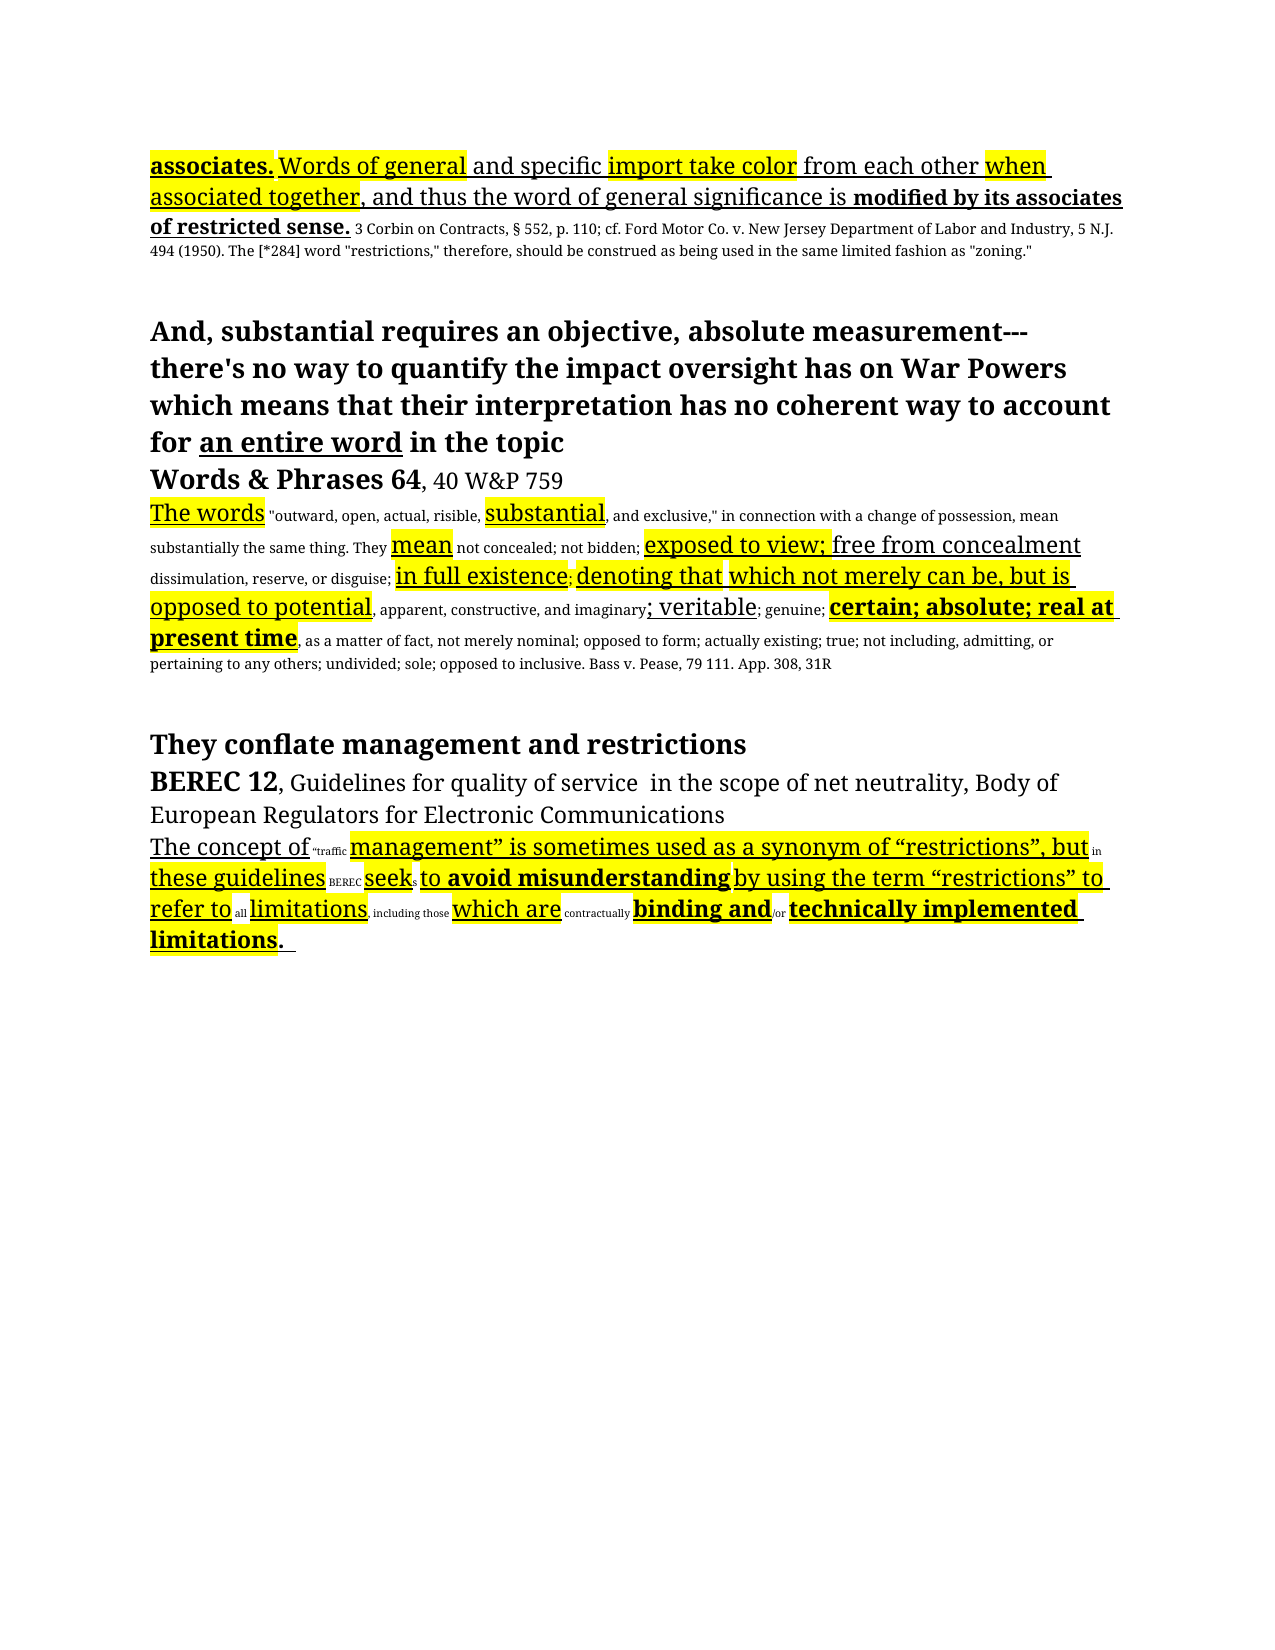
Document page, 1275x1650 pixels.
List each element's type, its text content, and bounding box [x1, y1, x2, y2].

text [150, 150, 1125, 261]
subtitle They conflate management and restrictions [150, 726, 1125, 762]
subtitle And, substantial requires an objective, absolute measurement--- there's no way to quantify the impact oversight has on War Powers which means that their interpretation has no coherent way to account for an entire word in the topic [150, 313, 1125, 460]
text The concept of “traffic management” is sometimes used as a synonym of “restrictions”, but in these guidelines BEREC seeks to avoid misunderstanding by using the term “restrictions” to refer to all limitations, including those which are contractually binding and/or technically implemented limitations. [278, 831, 1125, 956]
text The words "outward, open, actual, risible, substantial, and exclusive," in connection with a change of possession, mean substantially the same thing. They mean not concealed; not bidden; exposed to view; free from concealment dissimulation, reserve, or disguise; in full existence; denoting that which not merely can be, but is opposed to potential, apparent, constructive, and imaginary; veritable; genuine; certain; absolute; real at present time, as a matter of fact, not merely nominal; opposed to form; actually existing; true; not including, admitting, or pertaining to any others; undivided; sole; opposed to inclusive. Bass v. Pease, 79 111. App. 308, 31R [150, 497, 1125, 673]
text BEREC 12, Guidelines for quality of service in the scope of net neutrality, Body of European Regulators for Electronic Communications [150, 762, 1125, 831]
text Words & Phrases 64, 40 W&P 759 [150, 460, 1125, 497]
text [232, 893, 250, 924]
